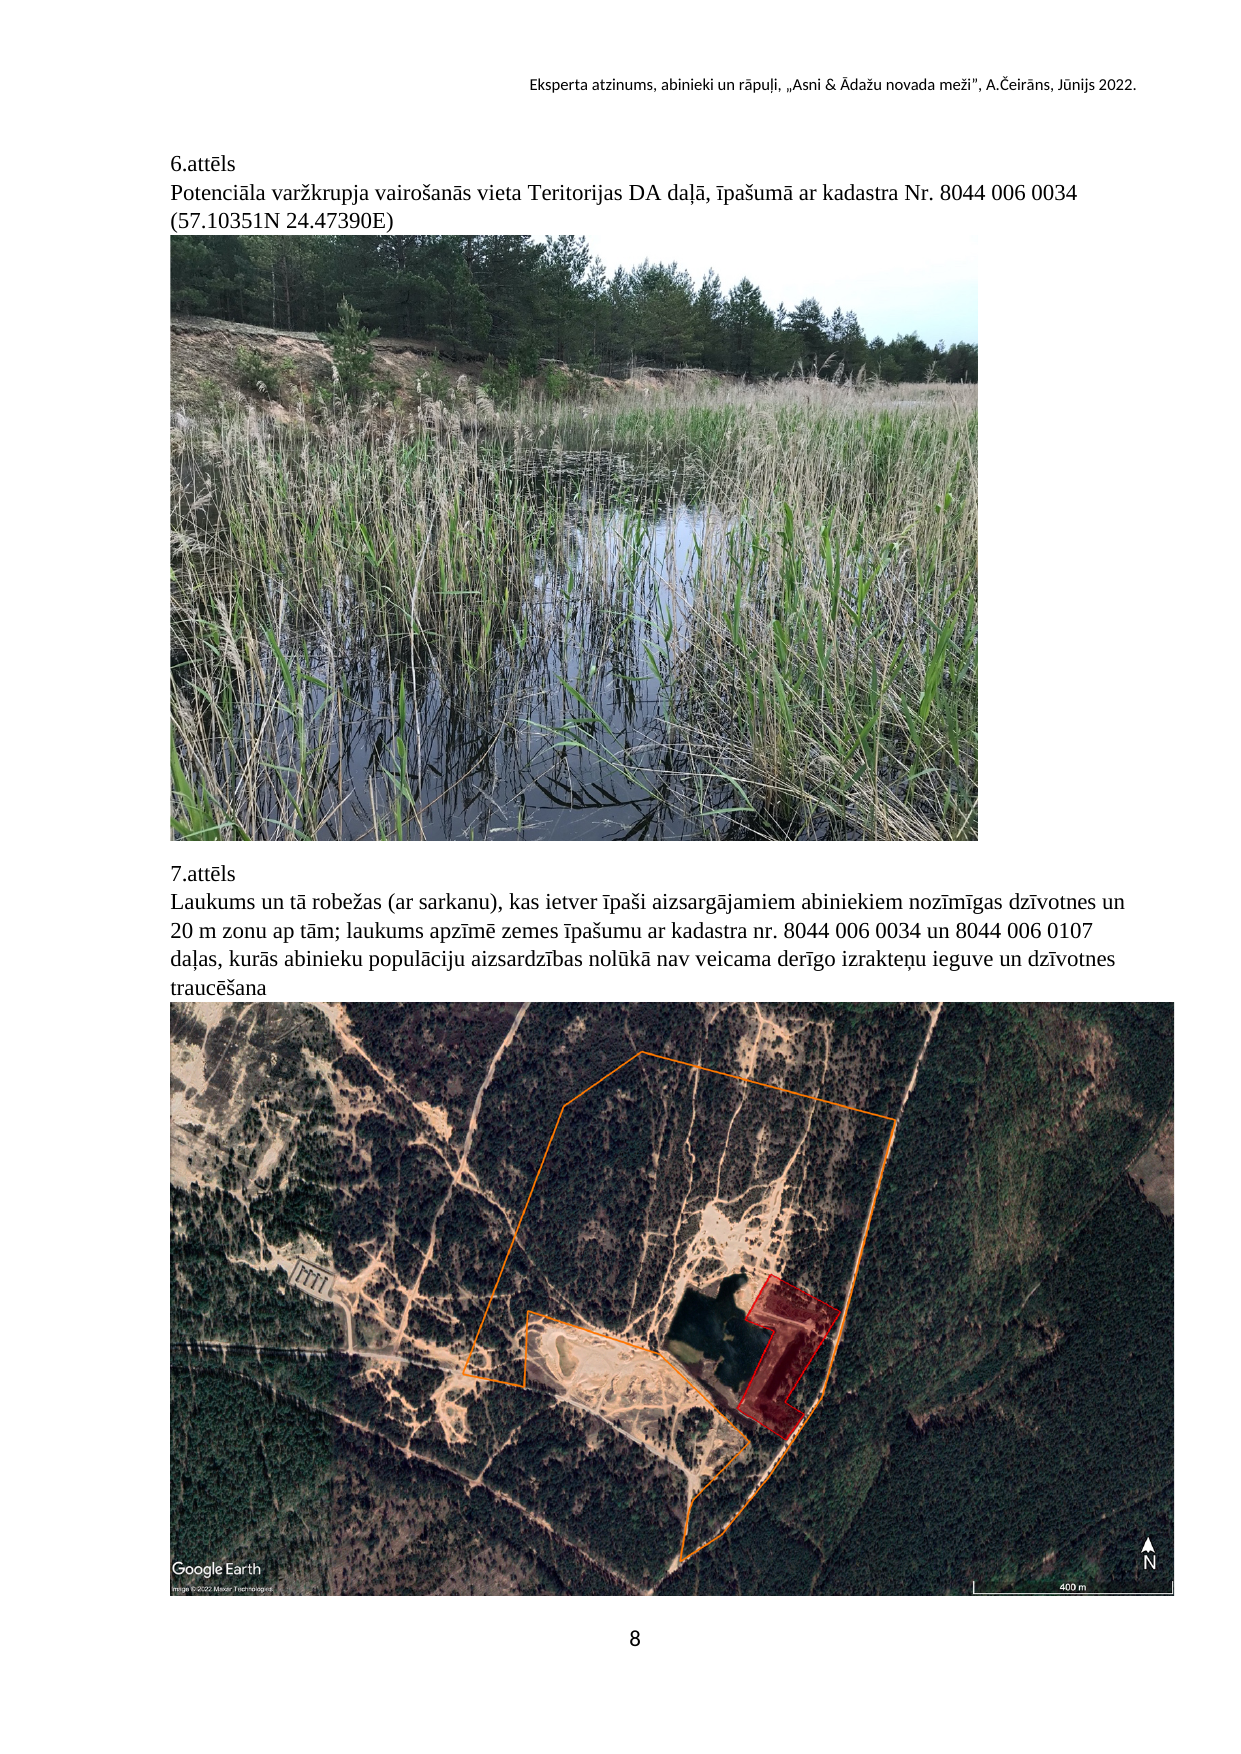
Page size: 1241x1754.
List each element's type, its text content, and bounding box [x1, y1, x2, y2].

text Potenciāla varžkrupja vairošanās vieta Teritorijas DA daļā, īpašumā ar kadastra Nr. 8044 006 0034 (57.10351N 24.47390E) [170, 178, 1137, 233]
text Laukums un tā robežas (ar sarkanu), kas ietver īpaši aizsargājamiem abiniekiem nozīmīgas dzīvotnes un 20 m zonu ap tām; laukums apzīmē zemes īpašumu ar kadastra nr. 8044 006 0034 un 8044 006 0107 daļas, kurās abinieku populāciju aizsardzības nolūkā nav veicama derīgo izrakteņu ieguve un dzīvotnes traucēšana [170, 888, 1137, 1000]
picture [170, 1002, 1175, 1596]
picture [170, 235, 978, 841]
text 7.attēls [170, 860, 1137, 886]
text 6.attēls [170, 150, 1137, 176]
